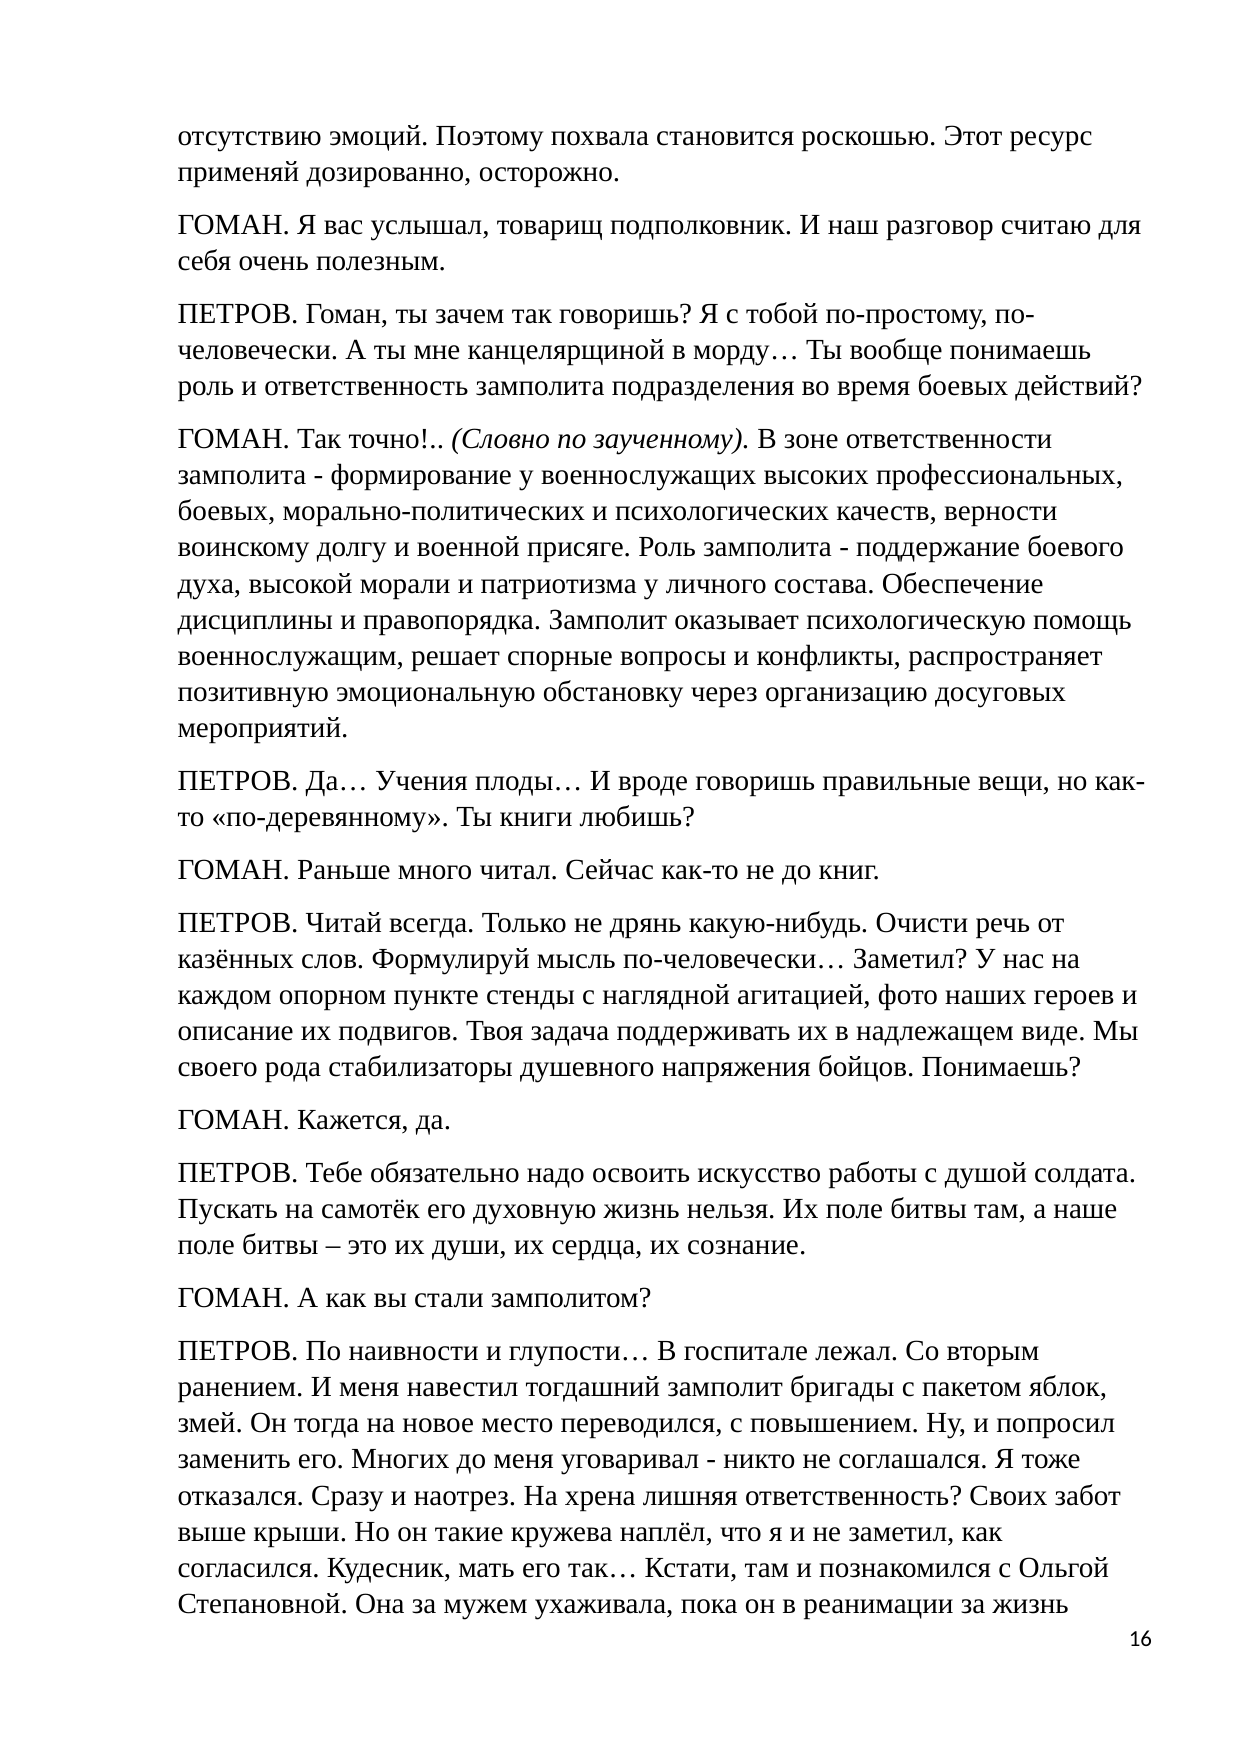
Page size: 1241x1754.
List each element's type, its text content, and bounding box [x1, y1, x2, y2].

text ПЕТРОВ. Читай всегда. Только не дрянь какую-нибудь. Очисти речь от казённых слов. Формулируй мысль по-человечески… Заметил? У нас на каждом опорном пункте стенды с наглядной агитацией, фото наших героев и описание их подвигов. Твоя задача поддерживать их в надлежащем виде. Мы своего рода стабилизаторы душевного напряжения бойцов. Понимаешь? [177, 905, 1152, 1083]
text ГОМАН. Я вас услышал, товарищ подполковник. И наш разговор считаю для себя очень полезным. [177, 207, 1152, 277]
text ГОМАН. А как вы стали замполитом? [177, 1280, 1152, 1314]
text ПЕТРОВ. Тебе обязательно надо освоить искусство работы с душой солдата. Пускать на самотёк его духовную жизнь нельзя. Их поле битвы там, а наше поле битвы – это их души, их сердца, их сознание. [177, 1155, 1152, 1261]
text ПЕТРОВ. Да… Учения плоды… И вроде говоришь правильные вещи, но как-то «по-деревянному». Ты книги любишь? [177, 763, 1152, 833]
text ГОМАН. Кажется, да. [177, 1102, 1152, 1136]
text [177, 1333, 1152, 1619]
text ПЕТРОВ. Гоман, ты зачем так говоришь? Я с тобой по-простому, по-человечески. А ты мне канцелярщиной в морду… Ты вообще понимаешь роль и ответственность замполита подразделения во время боевых действий? [177, 296, 1152, 402]
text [177, 118, 1152, 188]
text ГОМАН. Раньше много читал. Сейчас как-то не до книг. [177, 852, 1152, 886]
text ГОМАН. Так точно!.. (Словно по заученному). В зоне ответственности замполита - формирование у военнослужащих высоких профессиональных, боевых, морально-политических и психологических качеств, верности воинскому долгу и военной присяге. Роль замполита - поддержание боевого духа, высокой морали и патриотизма у личного состава. Обеспечение дисциплины и правопорядка. Замполит оказывает психологическую помощь военнослужащим, решает спорные вопросы и конфликты, распространяет позитивную эмоциональную обстановку через организацию досуговых мероприятий. [177, 421, 1152, 744]
